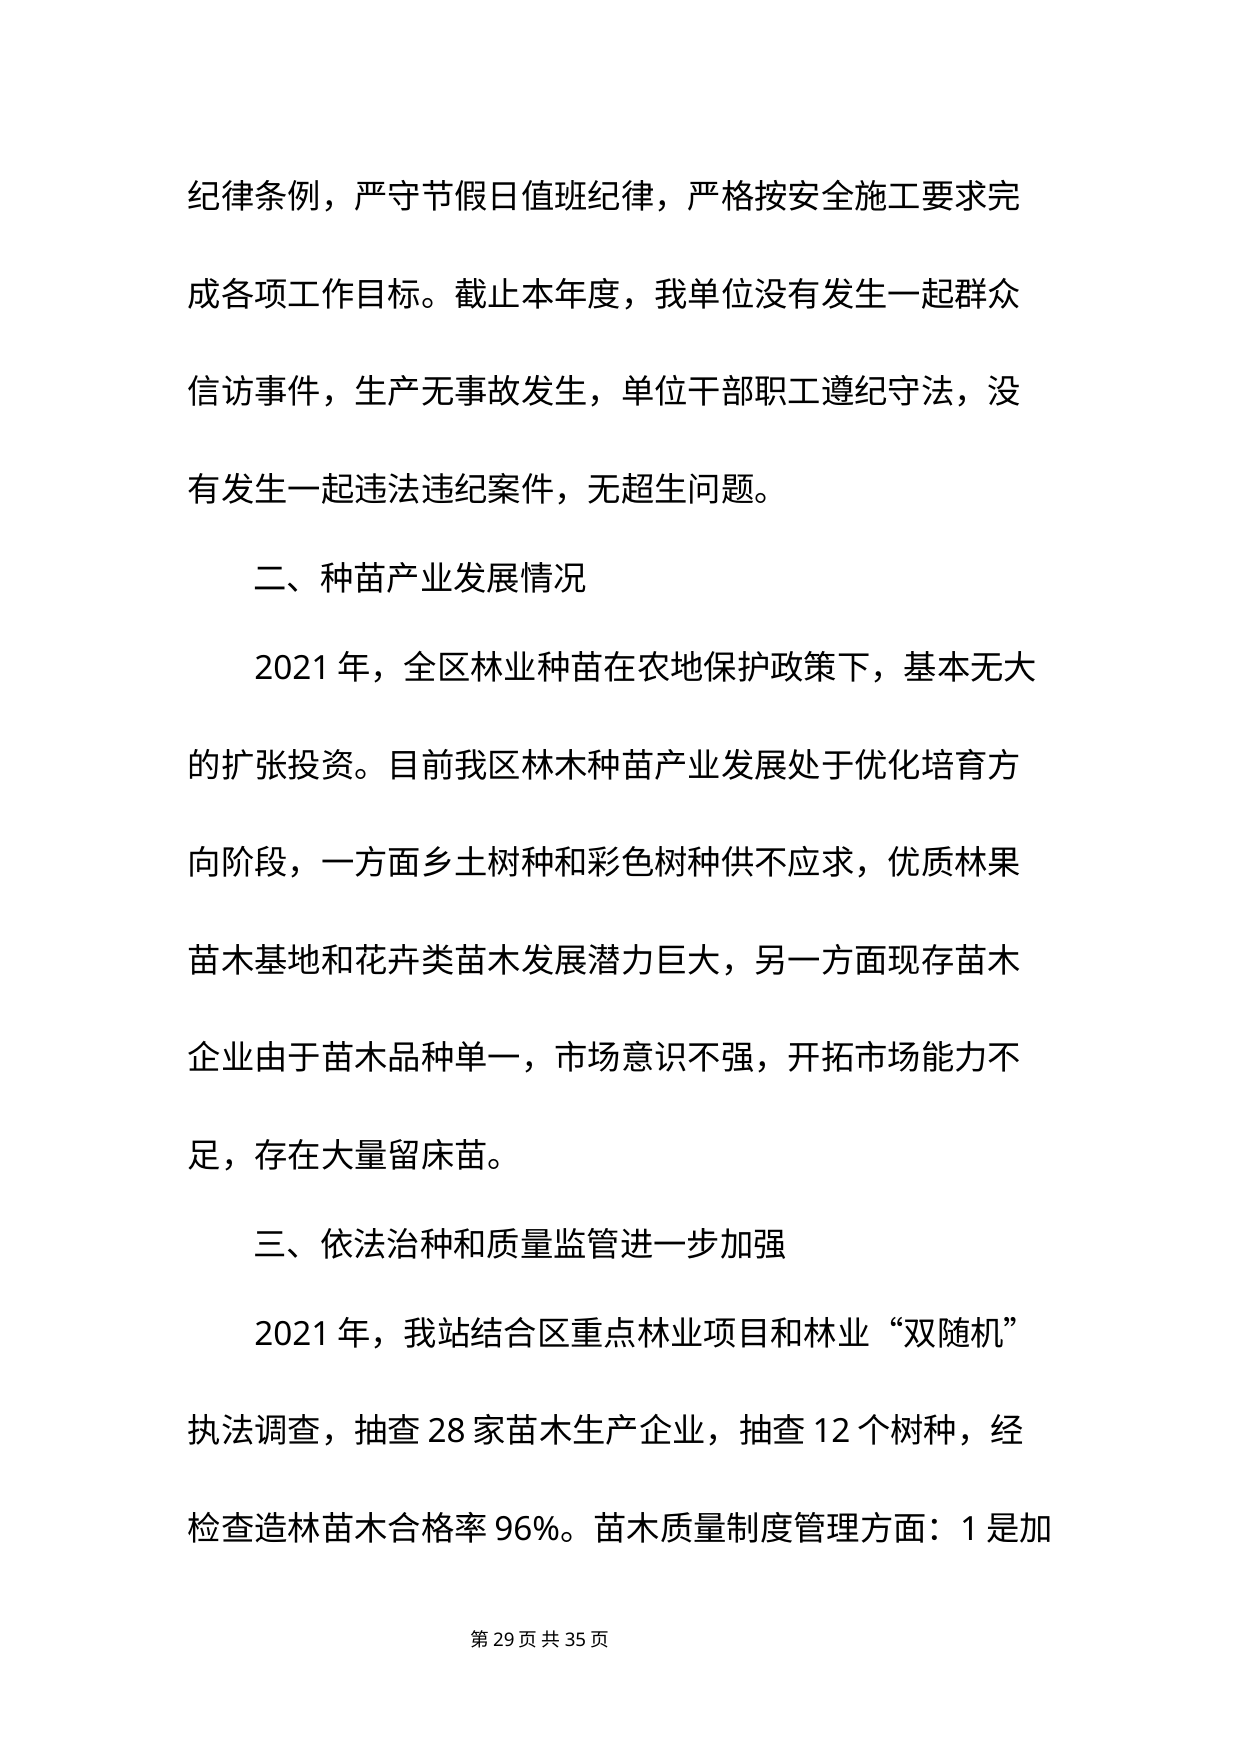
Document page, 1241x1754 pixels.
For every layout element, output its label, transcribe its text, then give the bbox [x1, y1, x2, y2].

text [187, 162, 1053, 519]
list 2021年，全区林业种苗在农地保护政策下，基本无大的扩张投资。目前我区林木种苗产业发展处于优化培育方向阶段，一方面乡土树种和彩色树种供不应求，优质林果苗木基地和花卉类苗木发展潜力巨大，另一方面现存苗木企业由于苗木品种单一，市场意识不强，开拓市场能力不足，存在大量留床苗。 [187, 633, 1053, 1185]
list 依法治种和质量监管进一步加强 [187, 1209, 1053, 1274]
list 种苗产业发展情况 [187, 543, 1053, 608]
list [187, 1298, 1053, 1558]
